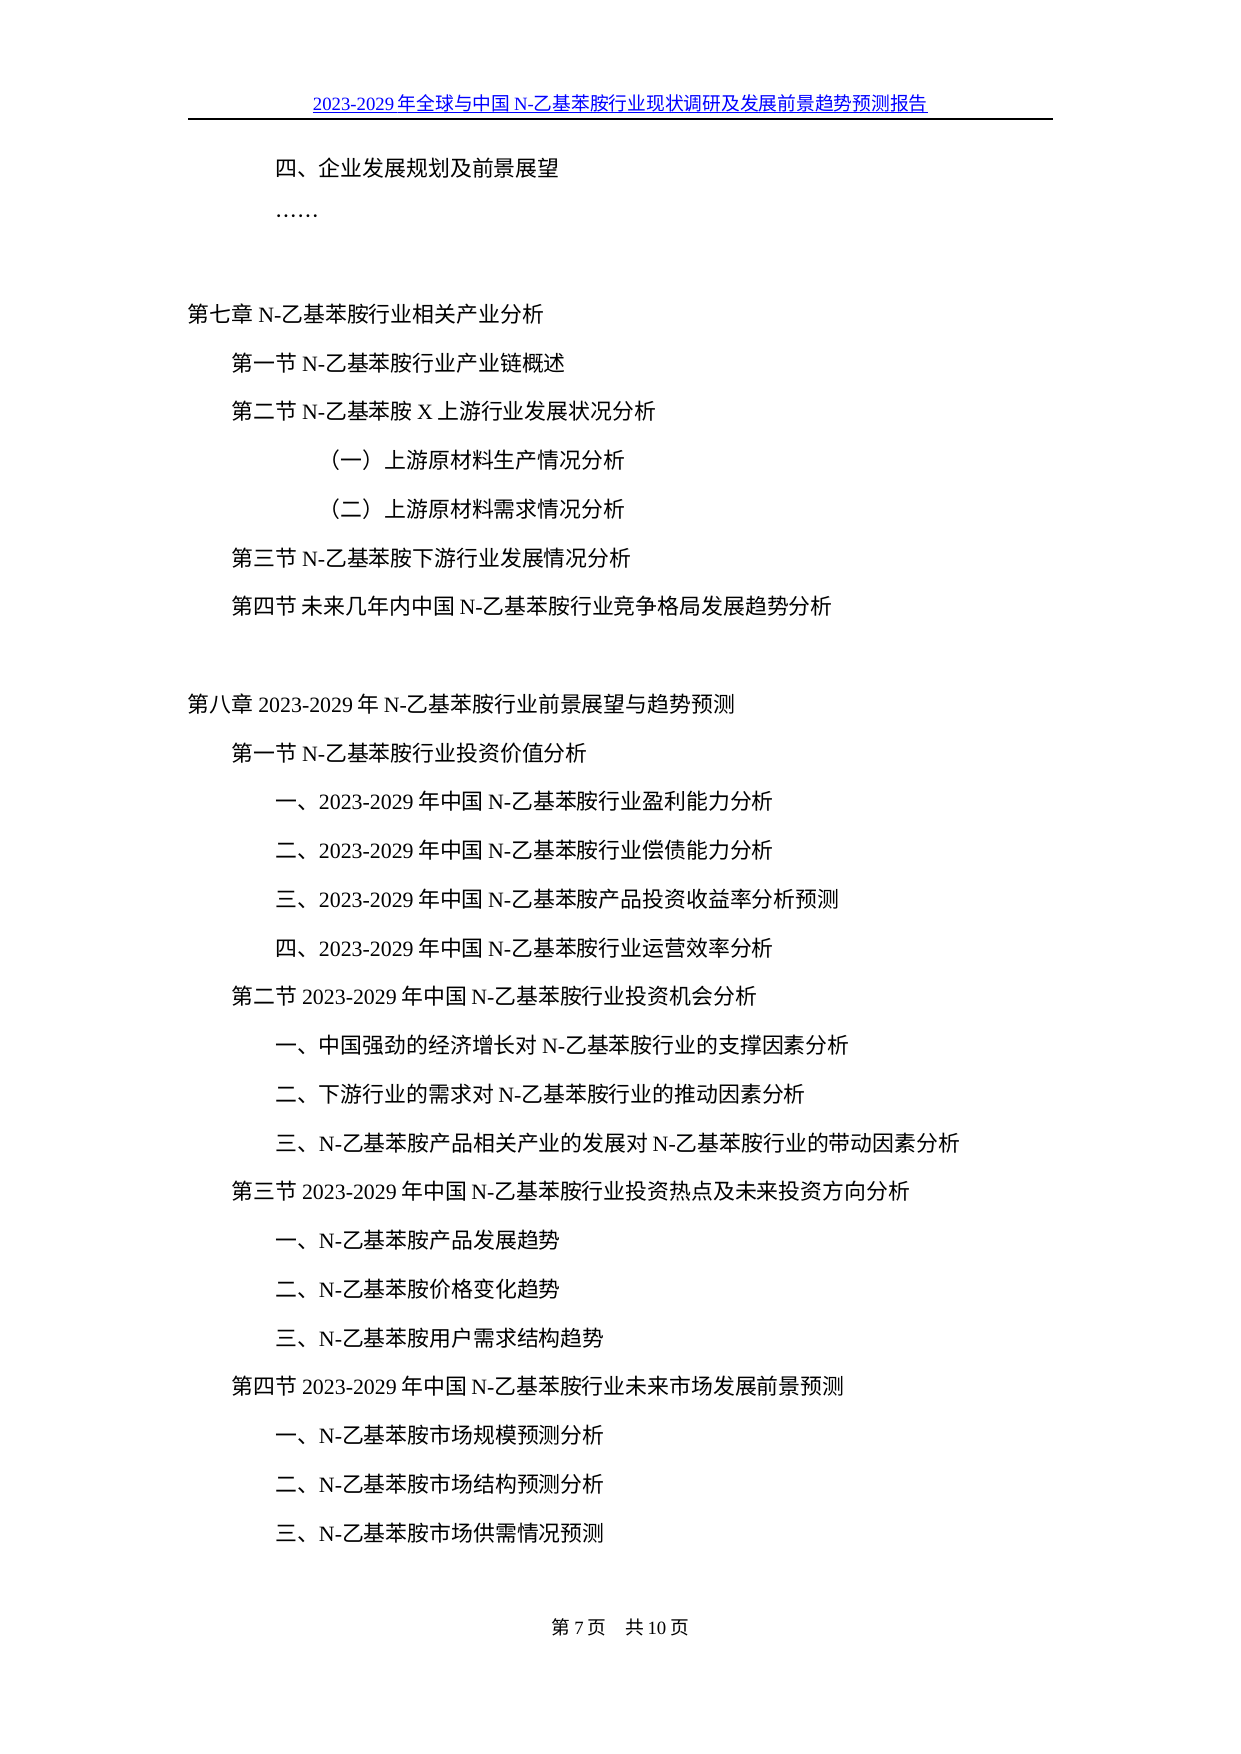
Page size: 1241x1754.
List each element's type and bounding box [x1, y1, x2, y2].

text [187, 150, 1053, 1548]
